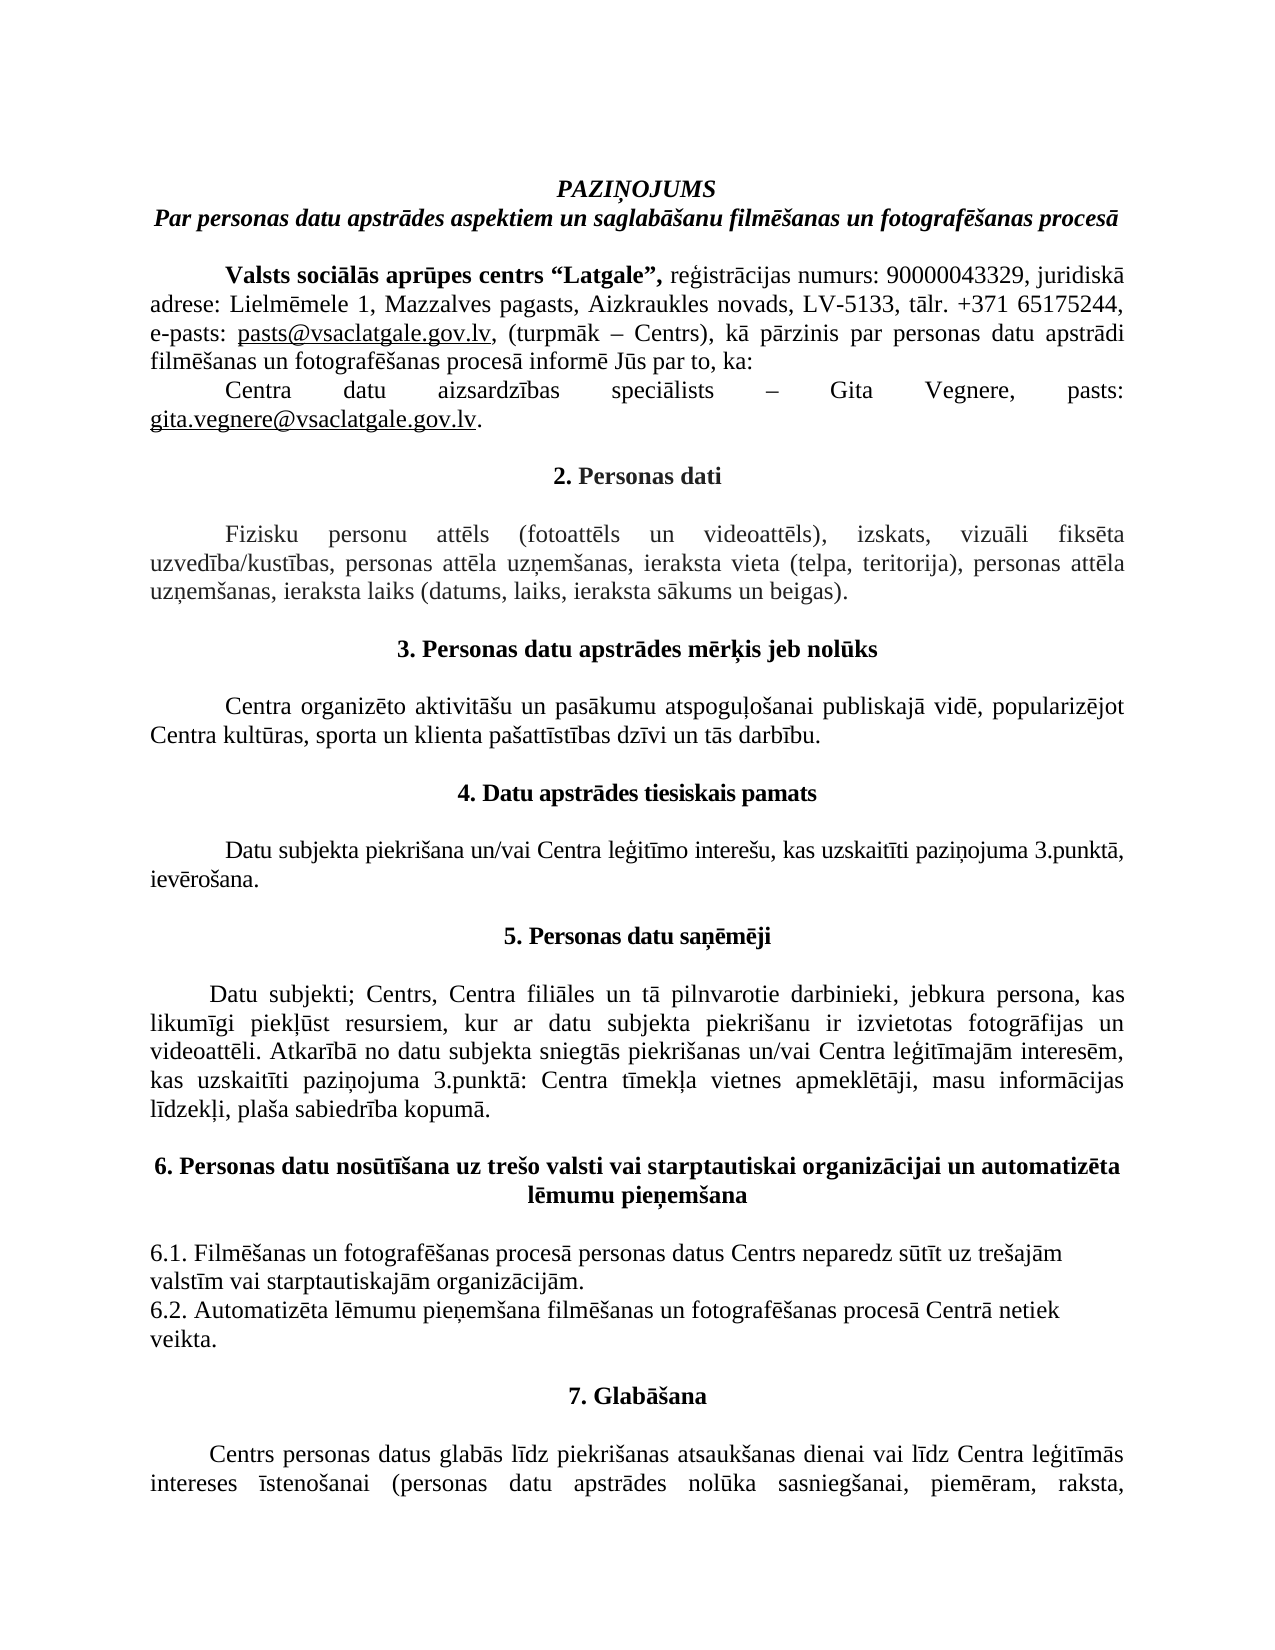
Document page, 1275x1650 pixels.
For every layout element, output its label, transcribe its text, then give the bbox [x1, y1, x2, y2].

text Datu subjekta piekrišana un/vai Centra leģitīmo interešu, kas uzskaitīti paziņojuma 3.punktā, ievērošana. [150, 835, 1125, 893]
text Valsts sociālās aprūpes centrs “Latgale”, reģistrācijas numurs: 90000043329, juridiskā adrese: Lielmēmele 1, Mazzalves pagasts, Aizkraukles novads, LV-5133, tālr. +371 65175244, e-pasts: pasts@vsaclatgale.gov.lv, (turpmāk – Centrs), kā pārzinis par personas datu apstrādi filmēšanas un fotografēšanas procesā informē Jūs par to, ka: [150, 260, 1125, 375]
text Centra organizēto aktivitāšu un pasākumu atspoguļošanai publiskajā vidē, popularizējot Centra kultūras, sporta un klienta pašattīstības dzīvi un tās darbību. [150, 691, 1125, 749]
text 6.2. Automatizēta lēmumu pieņemšana filmēšanas un fotografēšanas procesā Centrā netiek veikta. [150, 1295, 1125, 1353]
text Centra datu aizsardzības speciālists – Gita Vegnere, pasts: gita.vegnere@vsaclatgale.gov.lv. [150, 375, 1125, 433]
text Datu subjekti; Centrs, Centra filiāles un tā pilnvarotie darbinieki, jebkura persona, kas likumīgi piekļūst resursiem, kur ar datu subjekta piekrišanu ir izvietotas fotogrāfijas un videoattēli. Atkarībā no datu subjekta sniegtās piekrišanas un/vai Centra leģitīmajām interesēm, kas uzskaitīti paziņojuma 3.punktā: Centra tīmekļa vietnes apmeklētāji, masu informācijas līdzekļi, plaša sabiedrība kopumā. [150, 979, 1125, 1123]
text 7. Glabāšana [150, 1381, 1125, 1410]
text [150, 1439, 1125, 1496]
text Par personas datu apstrādes aspektiem un saglabāšanu filmēšanas un fotografēšanas procesā [150, 203, 1125, 231]
text 3. Personas datu apstrādes mērķis jeb nolūks [150, 634, 1125, 663]
text 2. Personas dati [150, 461, 1125, 490]
text PAZIŅOJUMS [150, 174, 1125, 203]
text 6. Personas datu nosūtīšana uz trešo valsti vai starptautiskai organizācijai un automatizēta lēmumu pieņemšana [150, 1151, 1125, 1209]
text 4. Datu apstrādes tiesiskais pamats [150, 778, 1125, 806]
text 5. Personas datu saņēmēji [150, 921, 1125, 950]
text 6.1. Filmēšanas un fotografēšanas procesā personas datus Centrs neparedz sūtīt uz trešajām valstīm vai starptautiskajām organizācijām. [150, 1238, 1125, 1295]
text Fizisku personu attēls (fotoattēls un videoattēls), izskats, vizuāli fiksēta uzvedība/kustības, personas attēla uzņemšanas, ieraksta vieta (telpa, teritorija), personas attēla uzņemšanas, ieraksta laiks (datums, laiks, ieraksta sākums un beigas). [150, 519, 1125, 605]
